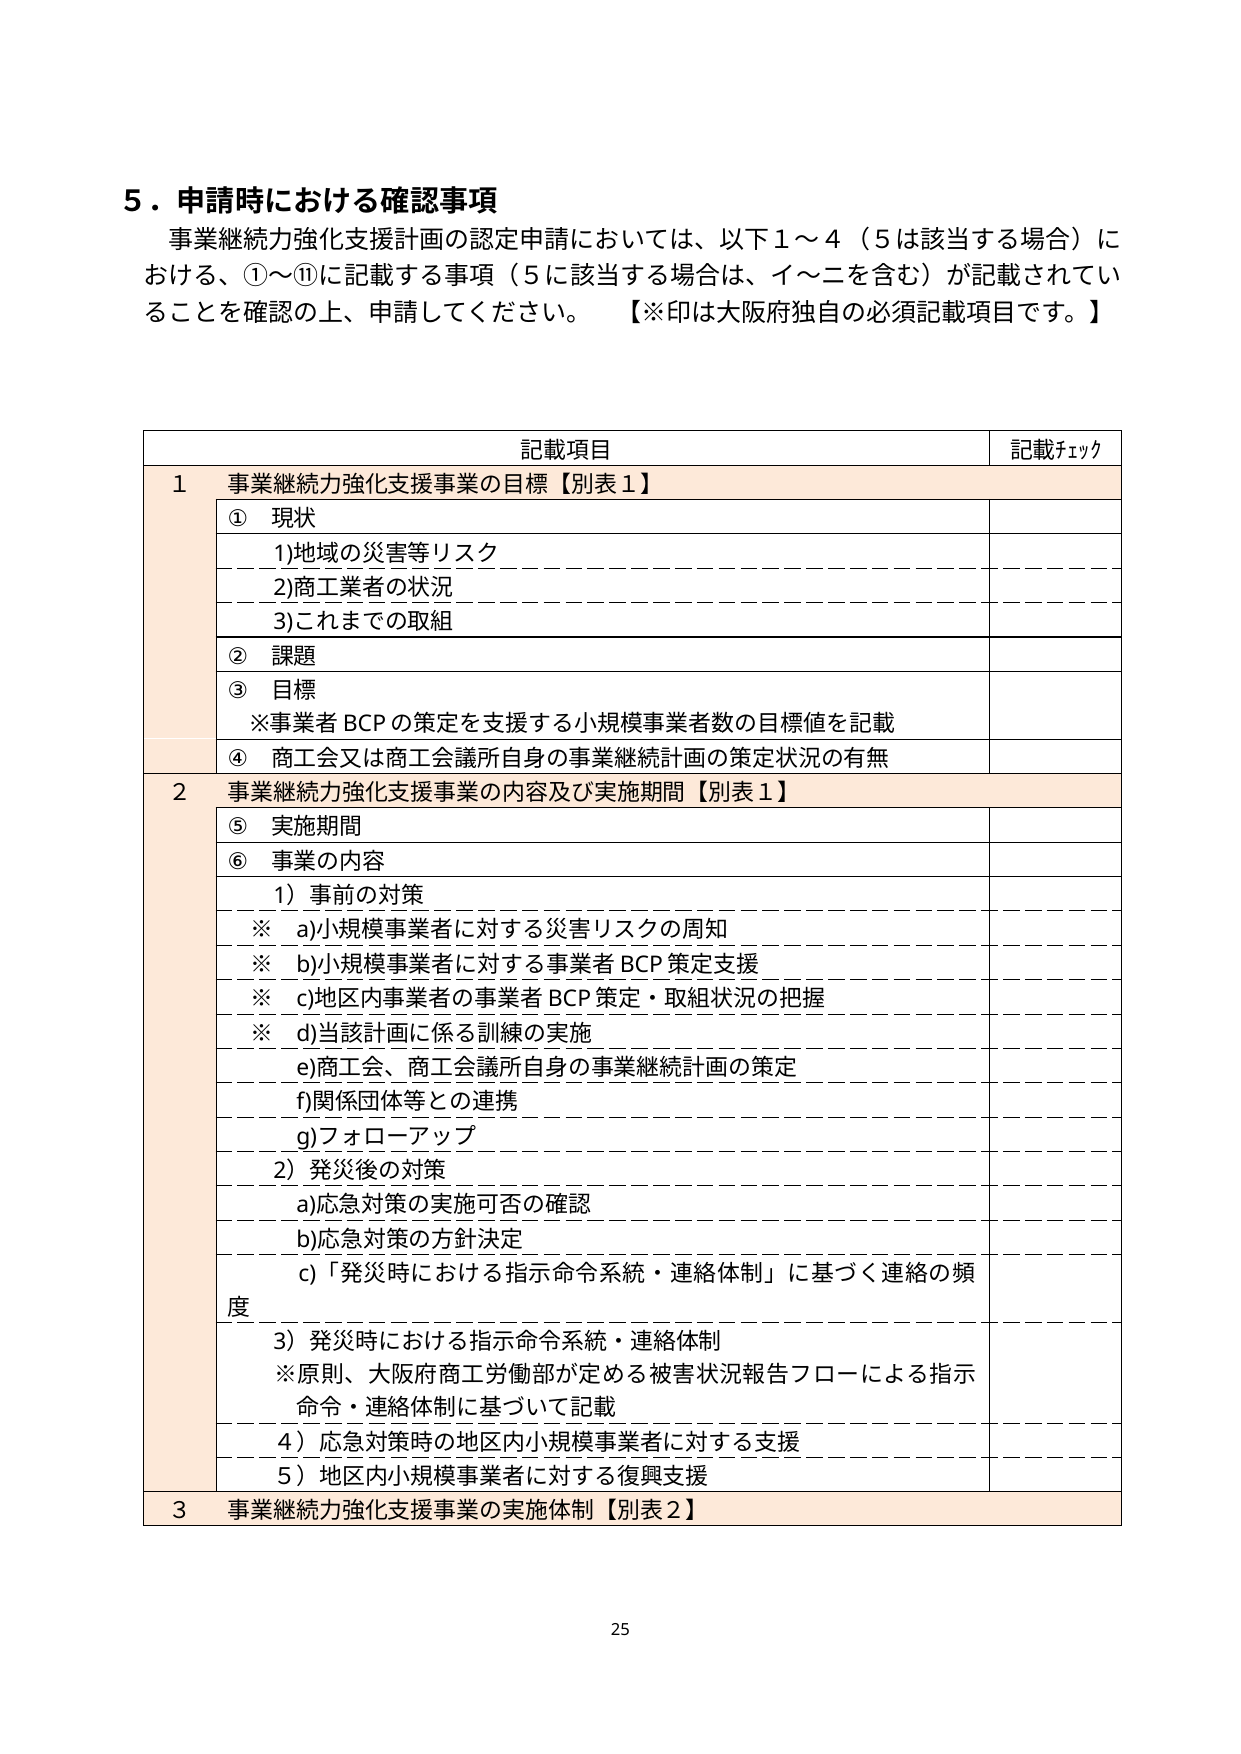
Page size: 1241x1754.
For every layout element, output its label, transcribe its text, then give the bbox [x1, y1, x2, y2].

table_cell [990, 568, 1121, 602]
table_cell ５）地区内小規模事業者に対する復興支援 [217, 1457, 989, 1491]
table_cell [990, 843, 1121, 876]
table_cell ２ [144, 774, 216, 1491]
table_header 記載ﾁｪｯｸ [990, 431, 1121, 465]
table_cell １ [144, 466, 216, 738]
table_cell [990, 1014, 1121, 1048]
table_cell b)応急対策の方針決定 [217, 1220, 989, 1254]
table_cell 1）事前の対策 [217, 877, 989, 910]
table_cell ④ 商工会又は商工会議所自身の事業継続計画の策定状況の有無 [217, 740, 989, 773]
table_cell [990, 1151, 1121, 1185]
table_cell ※ d)当該計画に係る訓練の実施 [217, 1014, 989, 1048]
table_cell [990, 740, 1121, 773]
table_cell [990, 1254, 1121, 1322]
table_cell [990, 534, 1121, 568]
table_cell [144, 739, 216, 773]
table_cell [990, 1082, 1121, 1117]
table_cell [990, 500, 1121, 533]
table_cell ⑥ 事業の内容 [217, 843, 989, 876]
table_cell [990, 1457, 1121, 1491]
table_cell [990, 1048, 1121, 1082]
table_cell ② 課題 [217, 638, 989, 671]
table_cell ４）応急対策時の地区内小規模事業者に対する支援 [217, 1423, 989, 1457]
table_cell [990, 1185, 1121, 1220]
table_cell [990, 979, 1121, 1013]
table_cell ⑤ 実施期間 [217, 808, 989, 842]
table_cell [990, 877, 1121, 910]
table_cell 3)これまでの取組 [217, 602, 989, 636]
table_cell g)フォローアップ [217, 1117, 989, 1151]
table_cell ３ [144, 1492, 216, 1525]
table_cell c)「発災時における指示命令系統・連絡体制」に基づく連絡の頻度 [217, 1254, 989, 1322]
table_cell [990, 672, 1121, 738]
table_header 記載項目 [144, 431, 989, 465]
table_cell a)応急対策の実施可否の確認 [217, 1185, 989, 1220]
table_cell 1)地域の災害等リスク [217, 534, 989, 568]
table_cell 3）発災時における指示命令系統・連絡体制 ※原則、大阪府商工労働部が定める被害状況報告フローによる指示 命令・連絡体制に基づいて記載 [217, 1322, 989, 1422]
table_cell [990, 1220, 1121, 1254]
text ５．申請時における確認事項 [118, 177, 1122, 219]
table_cell ③ 目標 ※事業者BCPの策定を支援する小規模事業者数の目標値を記載 [217, 672, 989, 738]
table_cell 事業継続力強化支援事業の実施体制【別表２】 [216, 1492, 1121, 1525]
table_cell [990, 602, 1121, 636]
table_cell 2）発災後の対策 [217, 1151, 989, 1185]
text 事業継続力強化支援計画の認定申請においては、以下１～４（５は該当する場合）における、①～⑪に記載する事項（５に該当する場合は、イ～ニを含む）が記載されていることを確認の上、申請してください。 【※印は大阪府独自の必須記載項目です。】 [118, 219, 1122, 328]
table_cell e)商工会、商工会議所自身の事業継続計画の策定 [217, 1048, 989, 1082]
table_cell 2)商工業者の状況 [217, 568, 989, 602]
table_cell [990, 808, 1121, 842]
table_cell [990, 638, 1121, 671]
table_cell ① 現状 [217, 500, 989, 533]
table_cell [990, 1423, 1121, 1457]
table_cell 事業継続力強化支援事業の目標【別表１】 [216, 466, 1121, 499]
table_cell 事業継続力強化支援事業の内容及び実施期間【別表１】 [216, 774, 1121, 807]
table_cell ※ c)地区内事業者の事業者BCP策定・取組状況の把握 [217, 979, 989, 1013]
table_cell ※ a)小規模事業者に対する災害リスクの周知 [217, 910, 989, 945]
table_cell [990, 945, 1121, 979]
table_cell [990, 910, 1121, 945]
table_cell ※ b)小規模事業者に対する事業者BCP策定支援 [217, 945, 989, 979]
table_cell f)関係団体等との連携 [217, 1082, 989, 1117]
table_cell [990, 1322, 1121, 1422]
table_cell [990, 1117, 1121, 1151]
